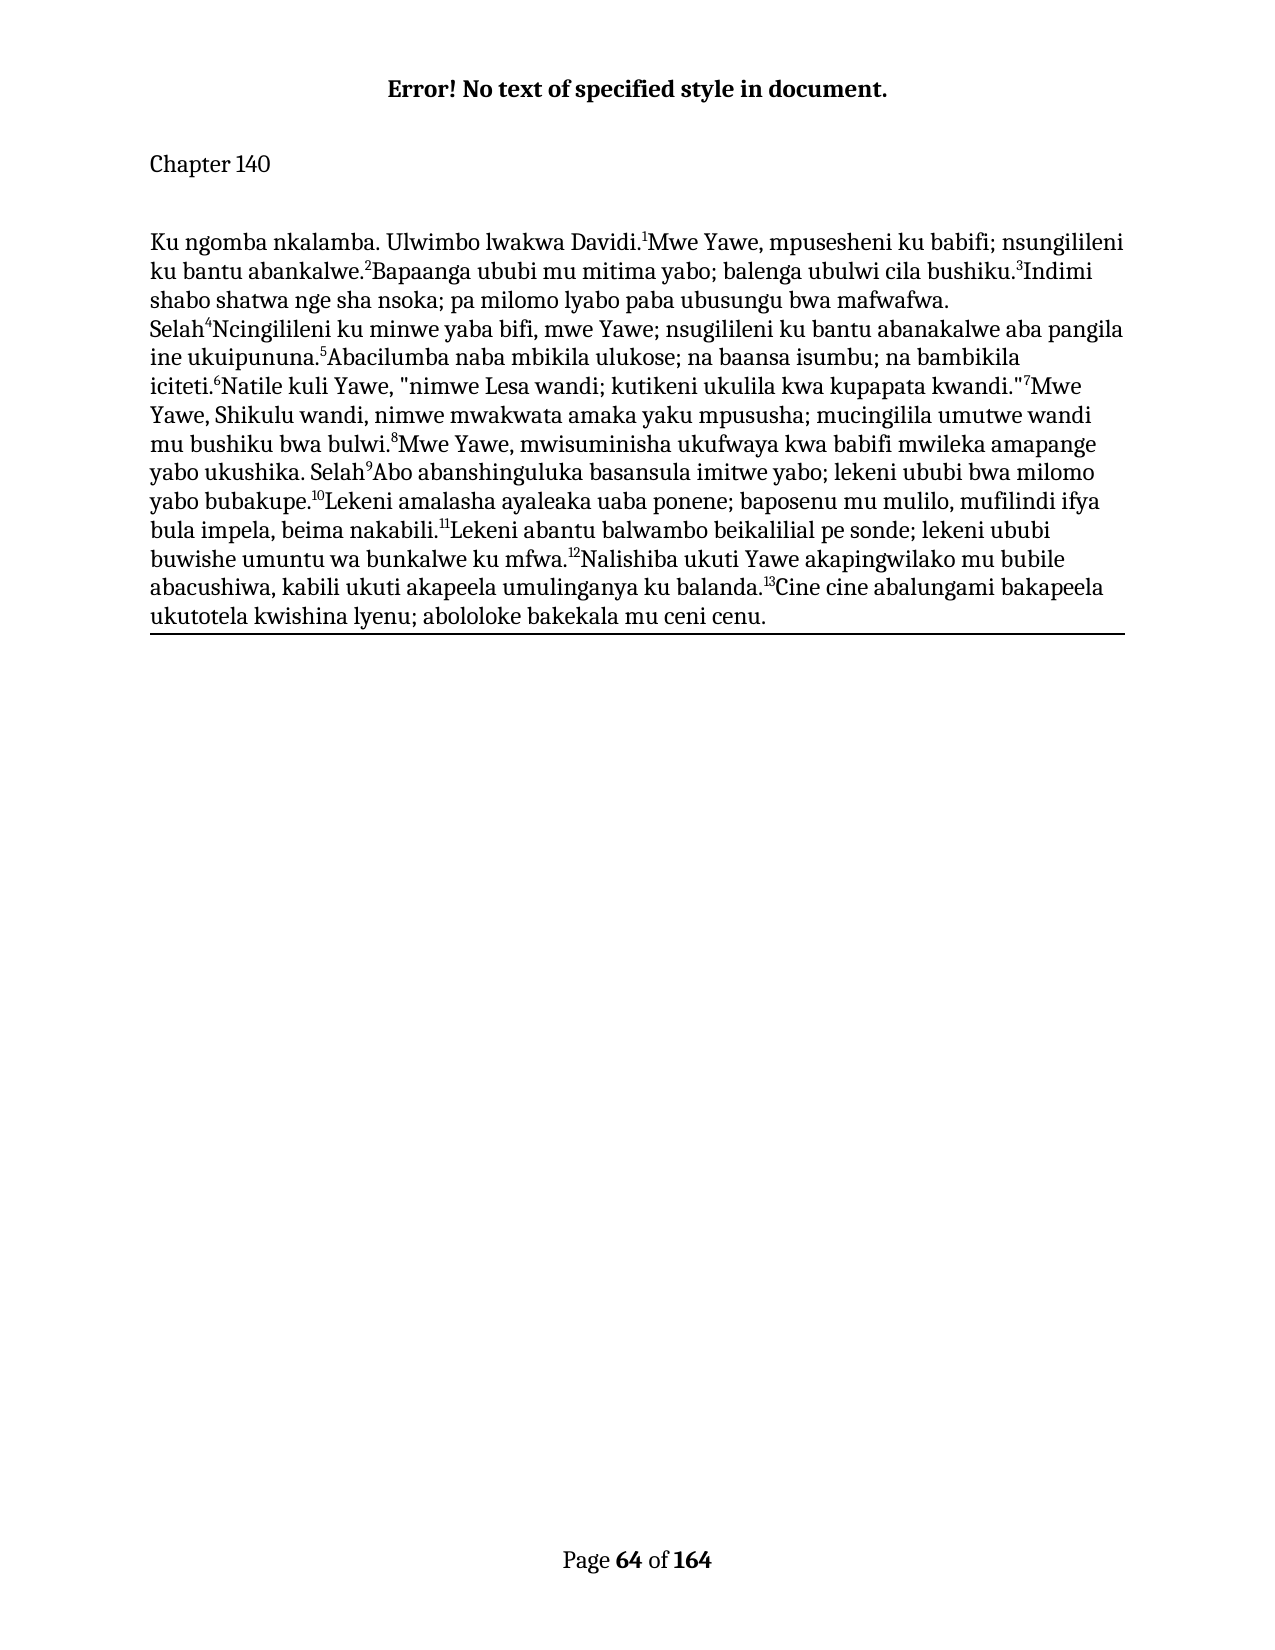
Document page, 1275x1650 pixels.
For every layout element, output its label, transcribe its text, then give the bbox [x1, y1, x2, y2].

text Chapter 140 [150, 150, 1125, 207]
text Ku ngomba nkalamba. Ulwimbo lwakwa Davidi.1Mwe Yawe, mpusesheni ku babifi; nsungilileni ku bantu abankalwe.2Bapaanga ububi mu mitima yabo; balenga ubulwi cila bushiku.3Indimi shabo shatwa nge sha nsoka; pa milomo lyabo paba ubusungu bwa mafwafwa. Selah4Ncingilileni ku minwe yaba bifi, mwe Yawe; nsugilileni ku bantu abanakalwe aba pangila ine ukuipununa.5Abacilumba naba mbikila ulukose; na baansa isumbu; na bambikila iciteti.6Natile kuli Yawe, "nimwe Lesa wandi; kutikeni ukulila kwa kupapata kwandi."7Mwe Yawe, Shikulu wandi, nimwe mwakwata amaka yaku mpususha; mucingilila umutwe wandi mu bushiku bwa bulwi.8Mwe Yawe, mwisuminisha ukufwaya kwa babifi mwileka amapange yabo ukushika. Selah9Abo abanshinguluka basansula imitwe yabo; lekeni ububi bwa milomo yabo bubakupe.10Lekeni amalasha ayaleaka uaba ponene; baposenu mu mulilo, mufilindi ifya bula impela, beima nakabili.11Lekeni abantu balwambo beikalilial pe sonde; lekeni ububi buwishe umuntu wa bunkalwe ku mfwa.12Nalishiba ukuti Yawe akapingwilako mu bubile abacushiwa, kabili ukuti akapeela umulinganya ku balanda.13Cine cine abalungami bakapeela ukutotela kwishina lyenu; abololoke bakekala mu ceni cenu. [150, 228, 1125, 633]
